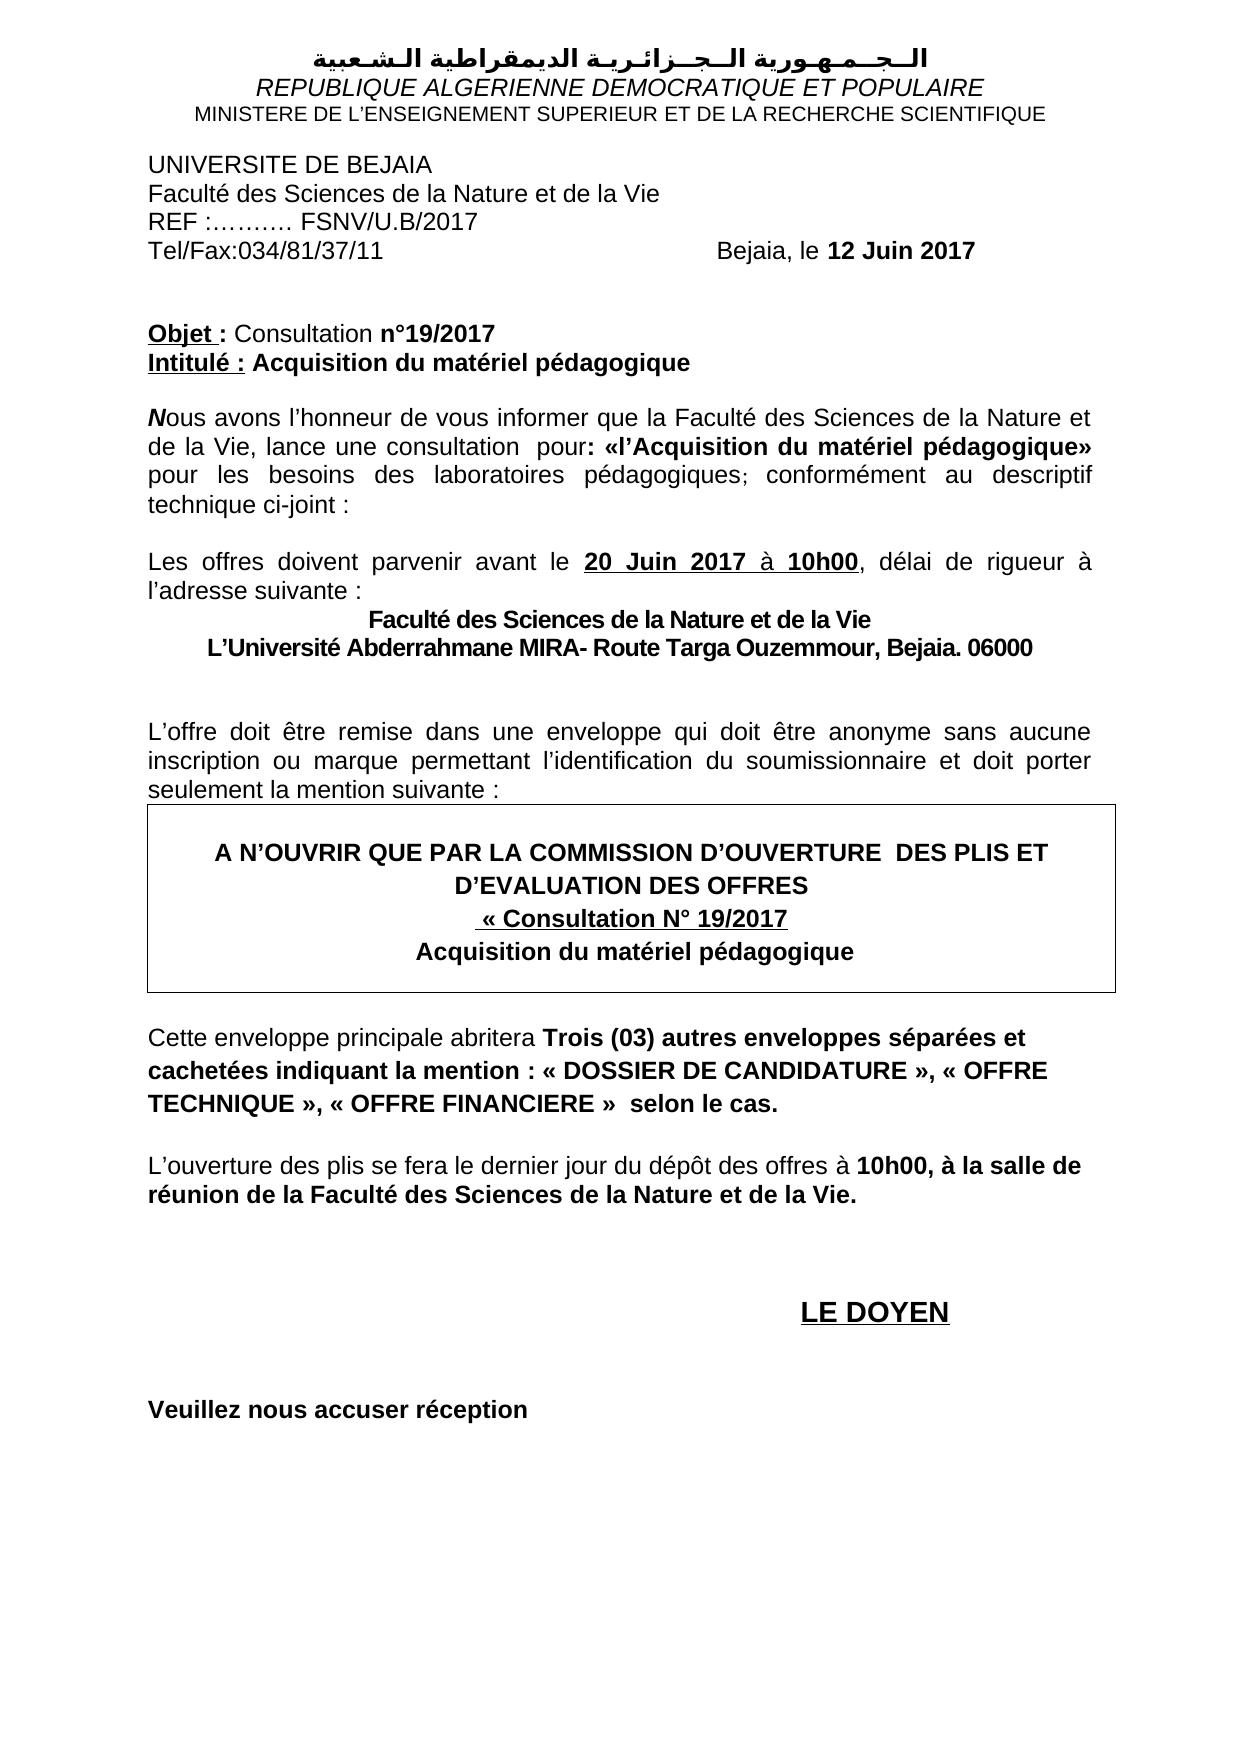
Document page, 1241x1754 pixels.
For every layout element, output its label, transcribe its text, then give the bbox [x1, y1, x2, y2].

text Nous avons l’honneur de vous informer que la Faculté des Sciences de la Nature et de la Vie, lance une consultation pour: «l’Acquisition du matériel pédagogique» pour les besoins des laboratoires pédagogiques; conformément au descriptif technique ci-joint : [148, 403, 1093, 518]
text Cette enveloppe principale abritera Trois (03) autres enveloppes séparées et cachetées indiquant la mention : « DOSSIER DE CANDIDATURE », « OFFRE TECHNIQUE », « OFFRE FINANCIERE » selon le cas. [148, 1023, 1093, 1118]
text Faculté des Sciences de la Nature et de la Vie [148, 178, 697, 207]
text Objet : Consultation n°19/2017 [148, 319, 1093, 348]
text REF :…….… FSNV/U.B/2017 [148, 207, 1093, 236]
text L’offre doit être remise dans une enveloppe qui doit être anonyme sans aucune inscription ou marque permettant l’identification du soumissionnaire et doit porter seulement la mention suivante : [148, 717, 1093, 803]
subtitle REPUBLIQUE ALGERIENNE DEMOCRATIQUE ET POPULAIRE [148, 73, 1093, 102]
text L’Université Abderrahmane MIRA- Route Targa Ouzemmour, Bejaia. 06000 [148, 633, 1093, 662]
title Veuillez nous accuser réception [148, 1395, 1093, 1424]
text Les offres doivent parvenir avant le 20 Juin 2017 à 10h00, délai de rigueur à l’adresse suivante : [148, 547, 1093, 605]
table_header A N’OUVRIR QUE PAR LA COMMISSION D’OUVERTURE DES PLIS ET D’EVALUATION DES OFFRES « Consultation N° 19/2017 Acquisition du matériel pédagogique [148, 805, 1115, 992]
title L’ouverture des plis se fera le dernier jour du dépôt des offres à 10h00, à la salle de réunion de la Faculté des Sciences de la Nature et de la Vie. [148, 1151, 1093, 1208]
text Tel/Fax:034/81/37/11 Bejaia, le 12 Juin 2017 [148, 236, 1093, 265]
subtitle MINISTERE DE L’ENSEIGNEMENT SUPERIEUR ET DE LA RECHERCHE SCIENTIFIQUE [148, 102, 1093, 126]
title LE DOYEN [148, 1294, 1093, 1328]
subtitle الــجــمـهـورية الــجــزائـريـة الديمقراطية الـشـعبية [148, 44, 1093, 73]
subtitle UNIVERSITE DE BEJAIA [148, 150, 697, 178]
text Intitulé : Acquisition du matériel pédagogique [148, 348, 1093, 377]
text Faculté des Sciences de la Nature et de la Vie [148, 605, 1093, 633]
